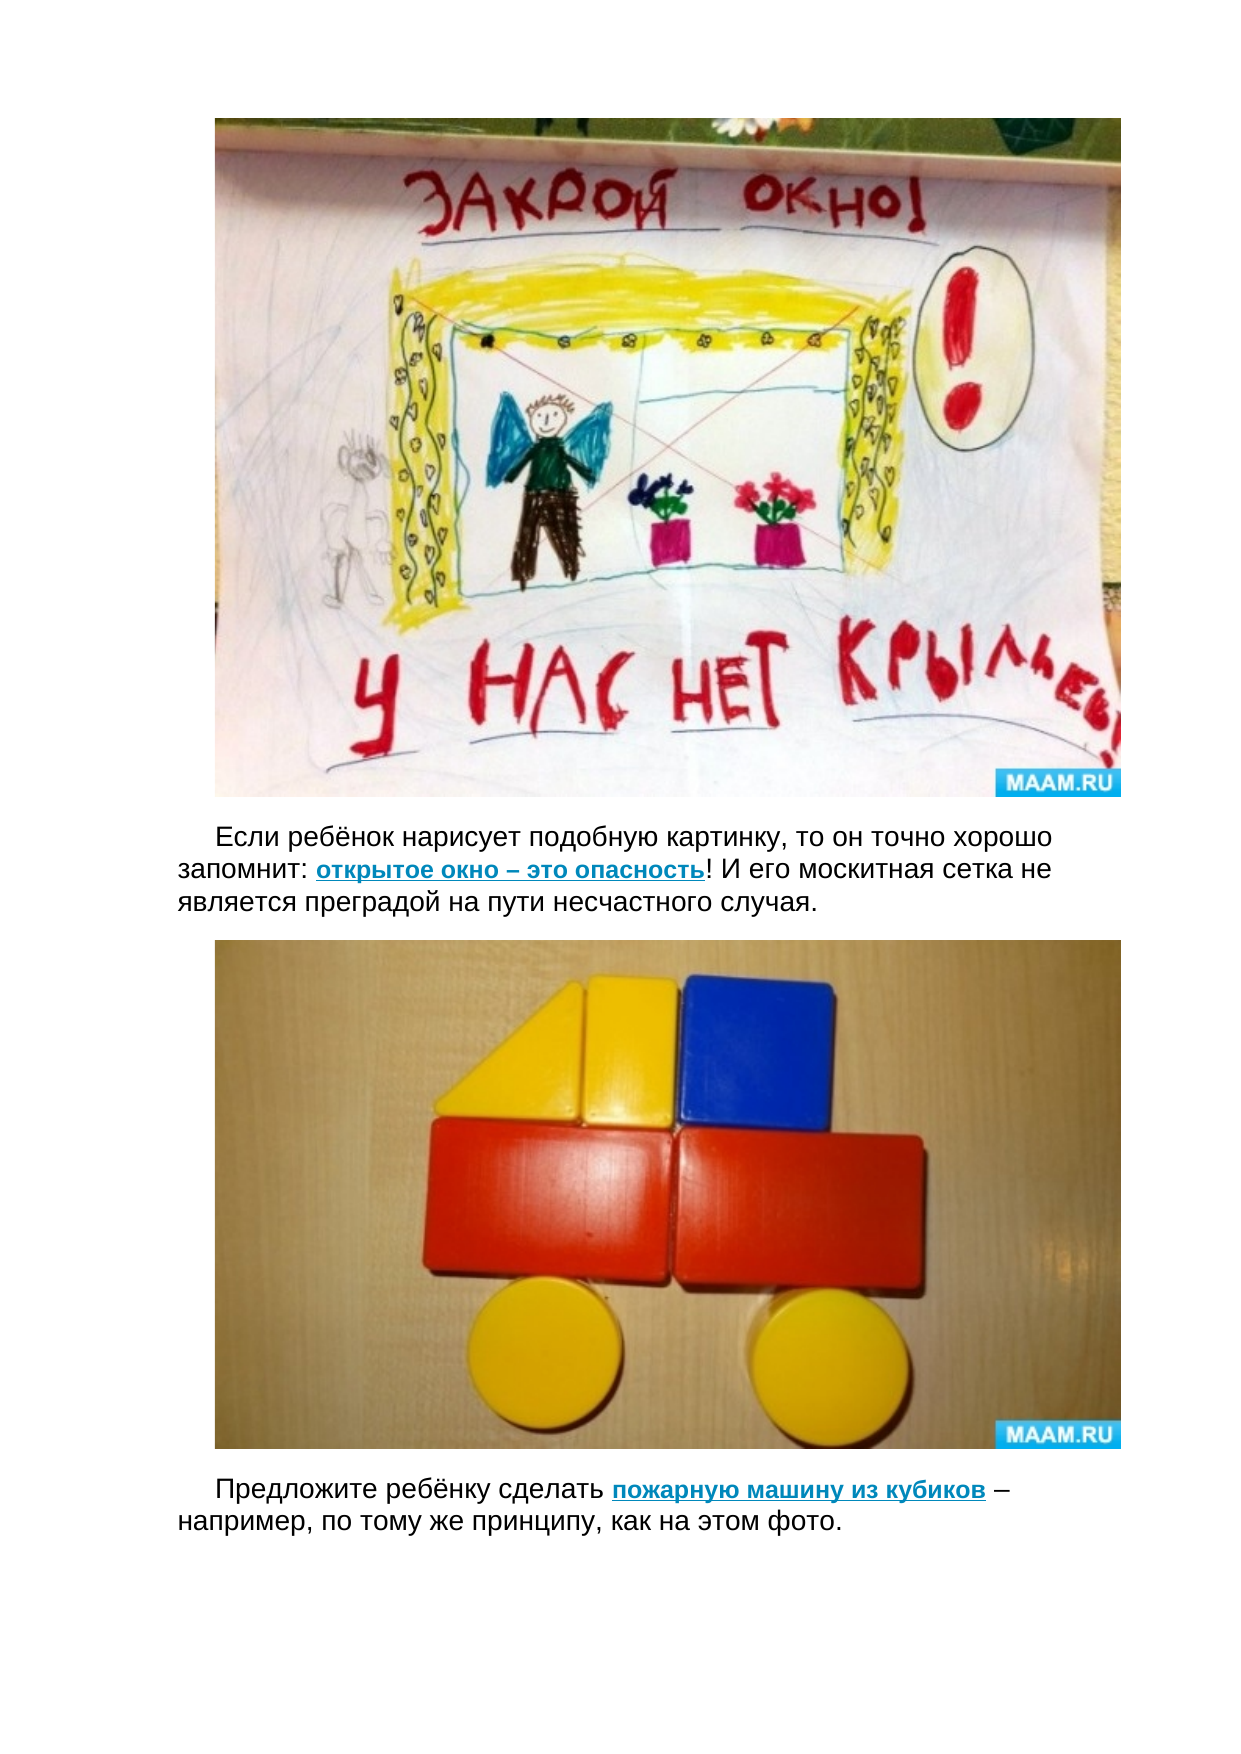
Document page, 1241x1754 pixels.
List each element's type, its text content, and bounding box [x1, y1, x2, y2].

text Если ребёнок нарисует подобную картинку, то он точно хорошо запомнит: открытое окно – это опасность! И его москитная сетка не является преградой на пути несчастного случая. [177, 820, 1152, 917]
picture [214, 118, 1121, 797]
picture [214, 940, 1121, 1449]
text Предложите ребёнку сделать пожарную машину из кубиков – например, по тому же принципу, как на этом фото. [177, 1472, 1152, 1536]
